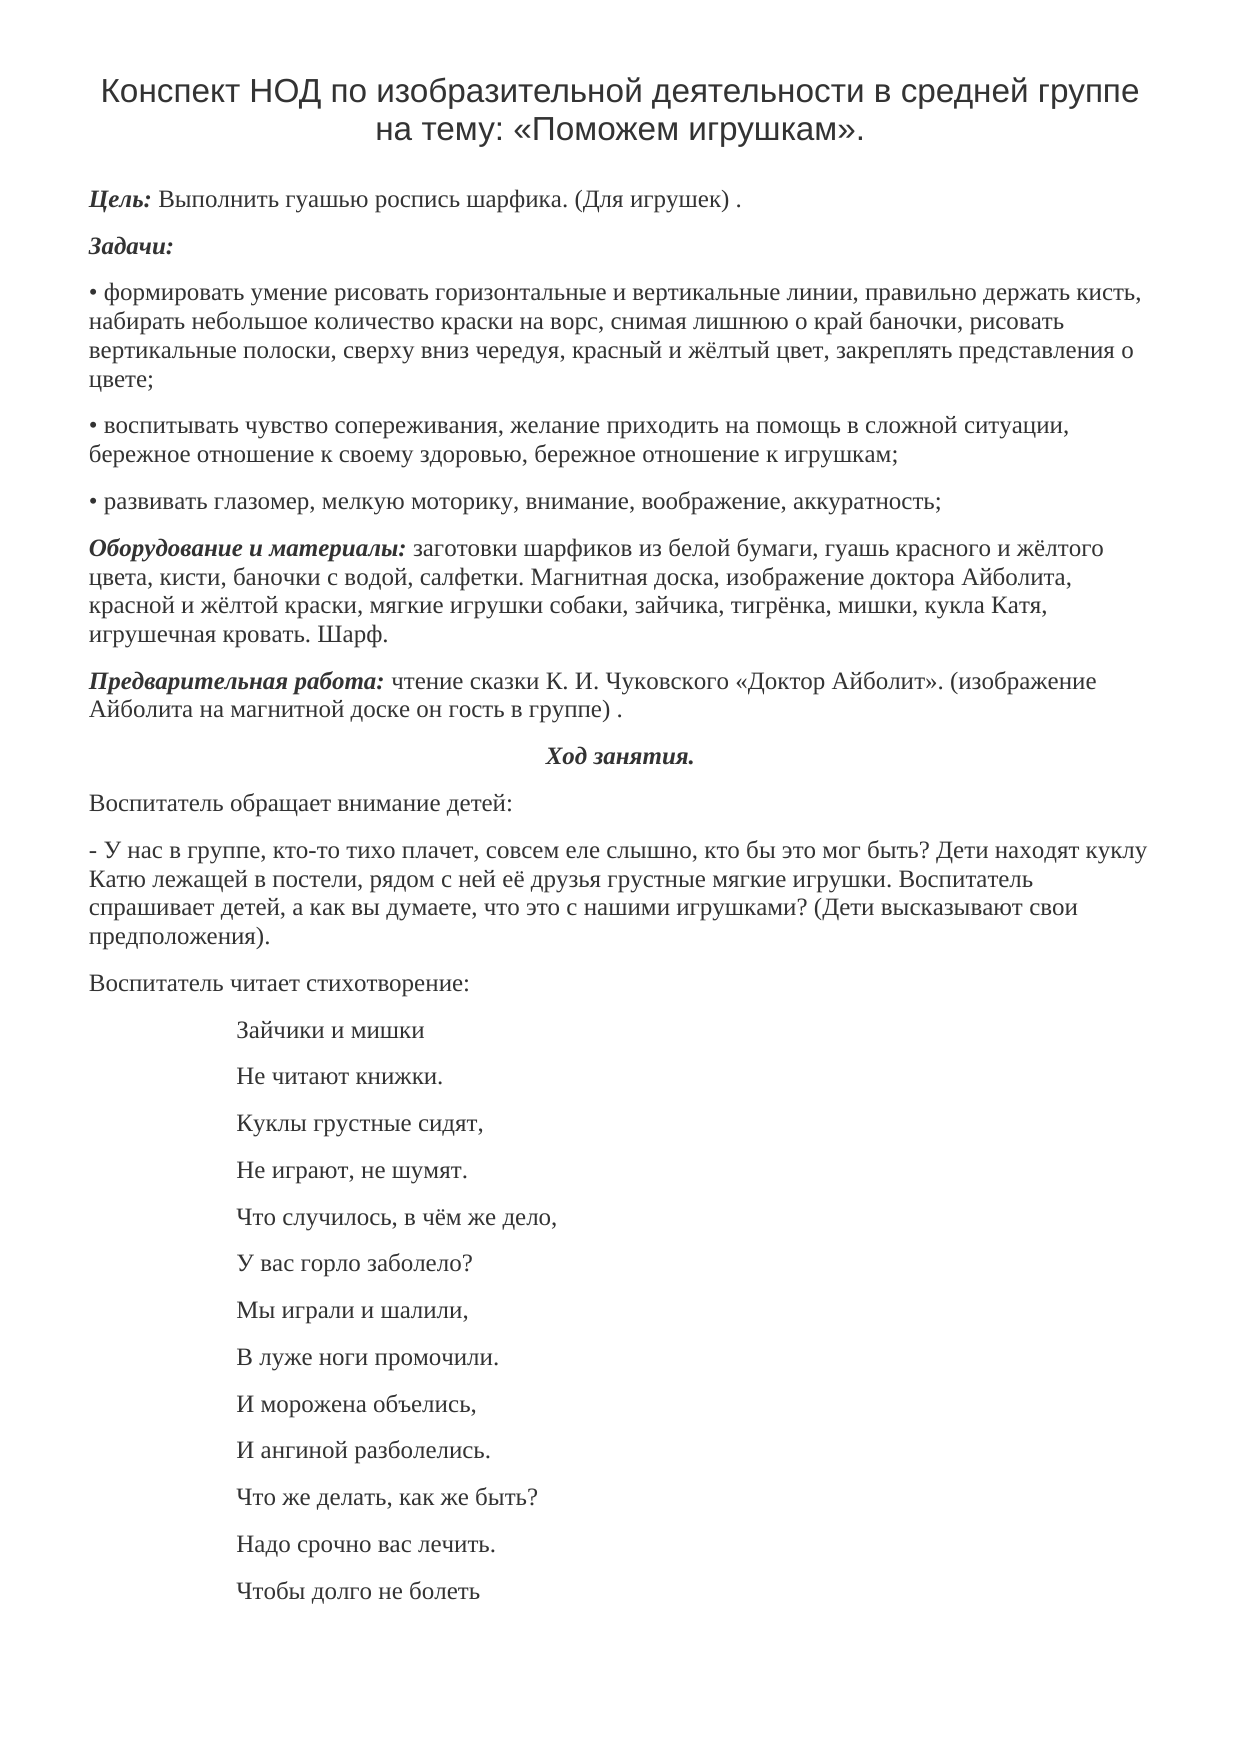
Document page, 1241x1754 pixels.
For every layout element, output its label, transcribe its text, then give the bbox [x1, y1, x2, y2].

text И ангиной разболелись. [236, 1436, 1152, 1464]
text Воспитатель обращает внимание детей: [89, 788, 1152, 817]
text Надо срочно вас лечить. [236, 1529, 1152, 1558]
text Что случилось, в чём же дело, [236, 1202, 1152, 1231]
text И морожена объелись, [236, 1389, 1152, 1418]
text • воспитывать чувство сопереживания, желание приходить на помощь в сложной ситуации, бережное отношение к своему здоровью, бережное отношение к игрушкам; [89, 411, 1152, 468]
text • формировать умение рисовать горизонтальные и вертикальные линии, правильно держать кисть, набирать небольшое количество краски на ворс, снимая лишнюю о край баночки, рисовать вертикальные полоски, сверху вниз чередуя, красный и жёлтый цвет, закреплять представления о цвете; [89, 277, 1152, 392]
text Конспект НОД по изобразительной деятельности в средней группе на тему: «Поможем игрушкам». [89, 71, 1152, 148]
text Не играют, не шумят. [236, 1155, 1152, 1184]
text Цель: Выполнить гуашью роспись шарфика. (Для игрушек) . [89, 184, 1152, 213]
text Что же делать, как же быть? [236, 1482, 1152, 1511]
text Воспитатель читает стихотворение: [89, 968, 1152, 997]
text Предварительная работа: чтение сказки К. И. Чуковского «Доктор Айболит». (изображение Айболита на магнитной доске он гость в группе) . [89, 666, 1152, 723]
text - У нас в группе, кто-то тихо плачет, совсем еле слышно, кто бы это мог быть? Дети находят куклу Катю лежащей в постели, рядом с ней её друзья грустные мягкие игрушки. Воспитатель спрашивает детей, а как вы думаете, что это с нашими игрушками? (Дети высказывают свои предположения). [89, 835, 1152, 950]
text Оборудование и материалы: заготовки шарфиков из белой бумаги, гуашь красного и жёлтого цвета, кисти, баночки с водой, салфетки. Магнитная доска, изображение доктора Айболита, красной и жёлтой краски, мягкие игрушки собаки, зайчика, тигрёнка, мишки, кукла Катя, игрушечная кровать. Шарф. [89, 533, 1152, 648]
text Не читают книжки. [236, 1061, 1152, 1090]
text В луже ноги промочили. [236, 1342, 1152, 1371]
text Мы играли и шалили, [236, 1295, 1152, 1324]
text Чтобы долго не болеть [236, 1576, 1152, 1605]
text Задачи: [89, 231, 1152, 259]
text Ход занятия. [89, 741, 1152, 770]
text Зайчики и мишки [236, 1015, 1152, 1043]
text • развивать глазомер, мелкую моторику, внимание, воображение, аккуратность; [89, 486, 1152, 515]
text Куклы грустные сидят, [236, 1108, 1152, 1137]
text У вас горло заболело? [236, 1248, 1152, 1277]
